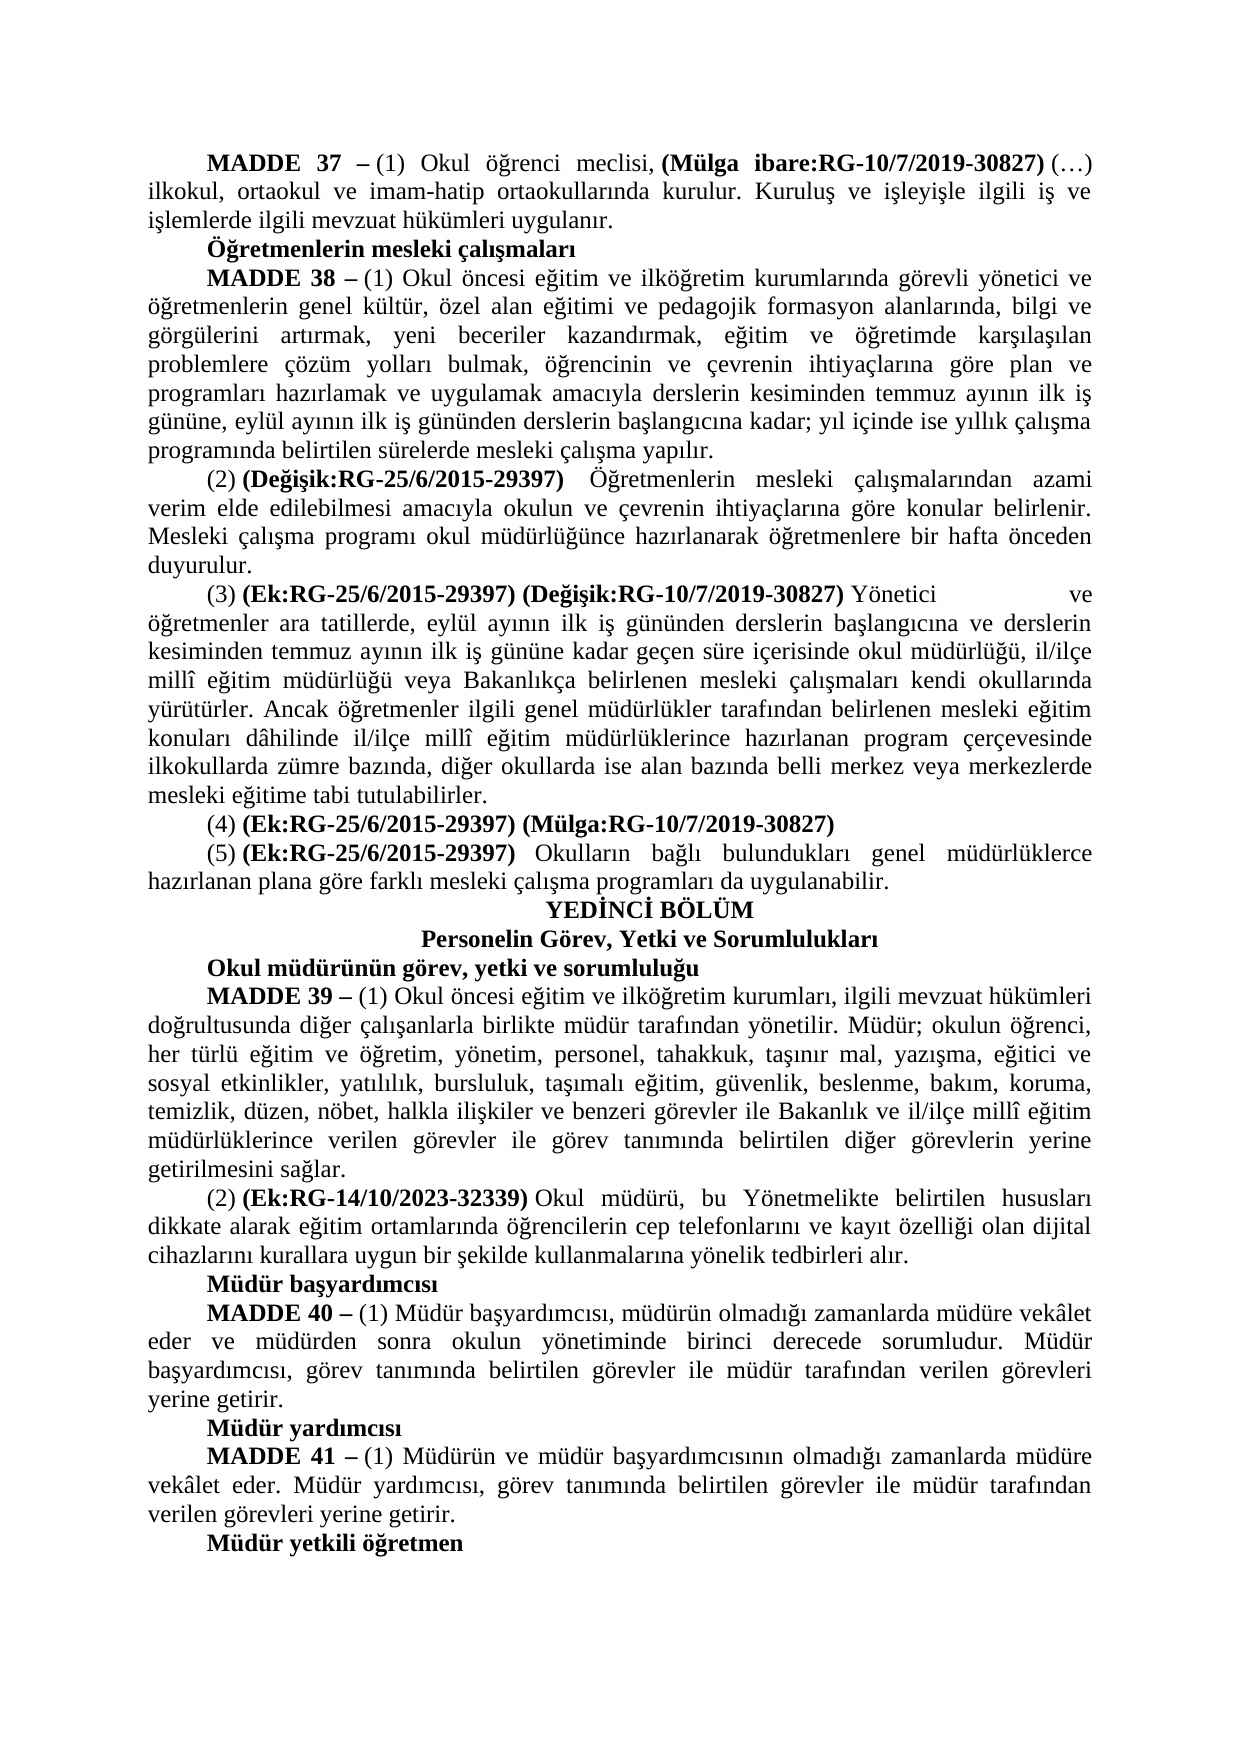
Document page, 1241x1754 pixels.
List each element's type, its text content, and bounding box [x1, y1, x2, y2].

text Personelin Görev, Yetki ve Sorumlulukları [148, 924, 1093, 953]
text Müdür başyardımcısı [148, 1269, 1093, 1298]
text MADDE 40 – (1) Müdür başyardımcısı, müdürün olmadığı zamanlarda müdüre vekâlet eder ve müdürden sonra okulun yönetiminde birinci derecede sorumludur. Müdür başyardımcısı, görev tanımında belirtilen görevler ile müdür tarafından verilen görevleri yerine getirir. [148, 1298, 1093, 1413]
text MADDE 39 – (1) Okul öncesi eğitim ve ilköğretim kurumları, ilgili mevzuat hükümleri doğrultusunda diğer çalışanlarla birlikte müdür tarafından yönetilir. Müdür; okulun öğrenci, her türlü eğitim ve öğretim, yönetim, personel, tahakkuk, taşınır mal, yazışma, eğitici ve sosyal etkinlikler, yatılılık, bursluluk, taşımalı eğitim, güvenlik, beslenme, bakım, koruma, temizlik, düzen, nöbet, halkla ilişkiler ve benzeri görevler ile Bakanlık ve il/ilçe millî eğitim müdürlüklerince verilen görevler ile görev tanımında belirtilen diğer görevlerin yerine getirilmesini sağlar. [148, 981, 1093, 1183]
text MADDE 38 – (1) Okul öncesi eğitim ve ilköğretim kurumlarında görevli yönetici ve öğretmenlerin genel kültür, özel alan eğitimi ve pedagojik formasyon alanlarında, bilgi ve görgülerini artırmak, yeni beceriler kazandırmak, eğitim ve öğretimde karşılaşılan problemlere çözüm yolları bulmak, öğrencinin ve çevrenin ihtiyaçlarına göre plan ve programları hazırlamak ve uygulamak amacıyla derslerin kesiminden temmuz ayının ilk iş gününe, eylül ayının ilk iş gününden derslerin başlangıcına kadar; yıl içinde ise yıllık çalışma programında belirtilen sürelerde mesleki çalışma yapılır. [148, 263, 1093, 464]
text Öğretmenlerin mesleki çalışmaları [148, 234, 1093, 263]
text (5) (Ek:RG-25/6/2015-29397) Okulların bağlı bulundukları genel müdürlüklerce hazırlanan plana göre farklı mesleki çalışma programları da uygulanabilir. [148, 838, 1093, 895]
text (2) (Ek:RG-14/10/2023-32339) Okul müdürü, bu Yönetmelikte belirtilen hususları dikkate alarak eğitim ortamlarında öğrencilerin cep telefonlarını ve kayıt özelliği olan dijital cihazlarını kurallara uygun bir şekilde kullanmalarına yönelik tedbirleri alır. [148, 1183, 1093, 1269]
text (3) (Ek:RG-25/6/2015-29397) (Değişik:RG-10/7/2019-30827) Yönetici ve öğretmenler ara tatillerde, eylül ayının ilk iş gününden derslerin başlangıcına ve derslerin kesiminden temmuz ayının ilk iş gününe kadar geçen süre içerisinde okul müdürlüğü, il/ilçe millî eğitim müdürlüğü veya Bakanlıkça belirlenen mesleki çalışmaları kendi okullarında yürütürler. Ancak öğretmenler ilgili genel müdürlükler tarafından belirlenen mesleki eğitim konuları dâhilinde il/ilçe millî eğitim müdürlüklerince hazırlanan program çerçevesinde ilkokullarda zümre bazında, diğer okullarda ise alan bazında belli merkez veya merkezlerde mesleki eğitime tabi tutulabilirler. [148, 579, 1093, 809]
text (2) (Değişik:RG-25/6/2015-29397) Öğretmenlerin mesleki çalışmalarından azami verim elde edilebilmesi amacıyla okulun ve çevrenin ihtiyaçlarına göre konular belirlenir. Mesleki çalışma programı okul müdürlüğünce hazırlanarak öğretmenlere bir hafta önceden duyurulur. [148, 464, 1093, 579]
text Okul müdürünün görev, yetki ve sorumluluğu [148, 953, 1093, 981]
text MADDE 41 – (1) Müdürün ve müdür başyardımcısının olmadığı zamanlarda müdüre vekâlet eder. Müdür yardımcısı, görev tanımında belirtilen görevler ile müdür tarafından verilen görevleri yerine getirir. [148, 1441, 1093, 1528]
text Müdür yardımcısı [148, 1413, 1093, 1441]
text YEDİNCİ BÖLÜM [148, 895, 1093, 924]
text MADDE 37 – (1) Okul öğrenci meclisi, (Mülga ibare:RG-10/7/2019-30827) (…) ilkokul, ortaokul ve imam-hatip ortaokullarında kurulur. Kuruluş ve işleyişle ilgili iş ve işlemlerde ilgili mevzuat hükümleri uygulanır. [148, 148, 1093, 234]
text Müdür yetkili öğretmen [148, 1528, 1093, 1556]
text (4) (Ek:RG-25/6/2015-29397) (Mülga:RG-10/7/2019-30827) [148, 809, 1093, 838]
